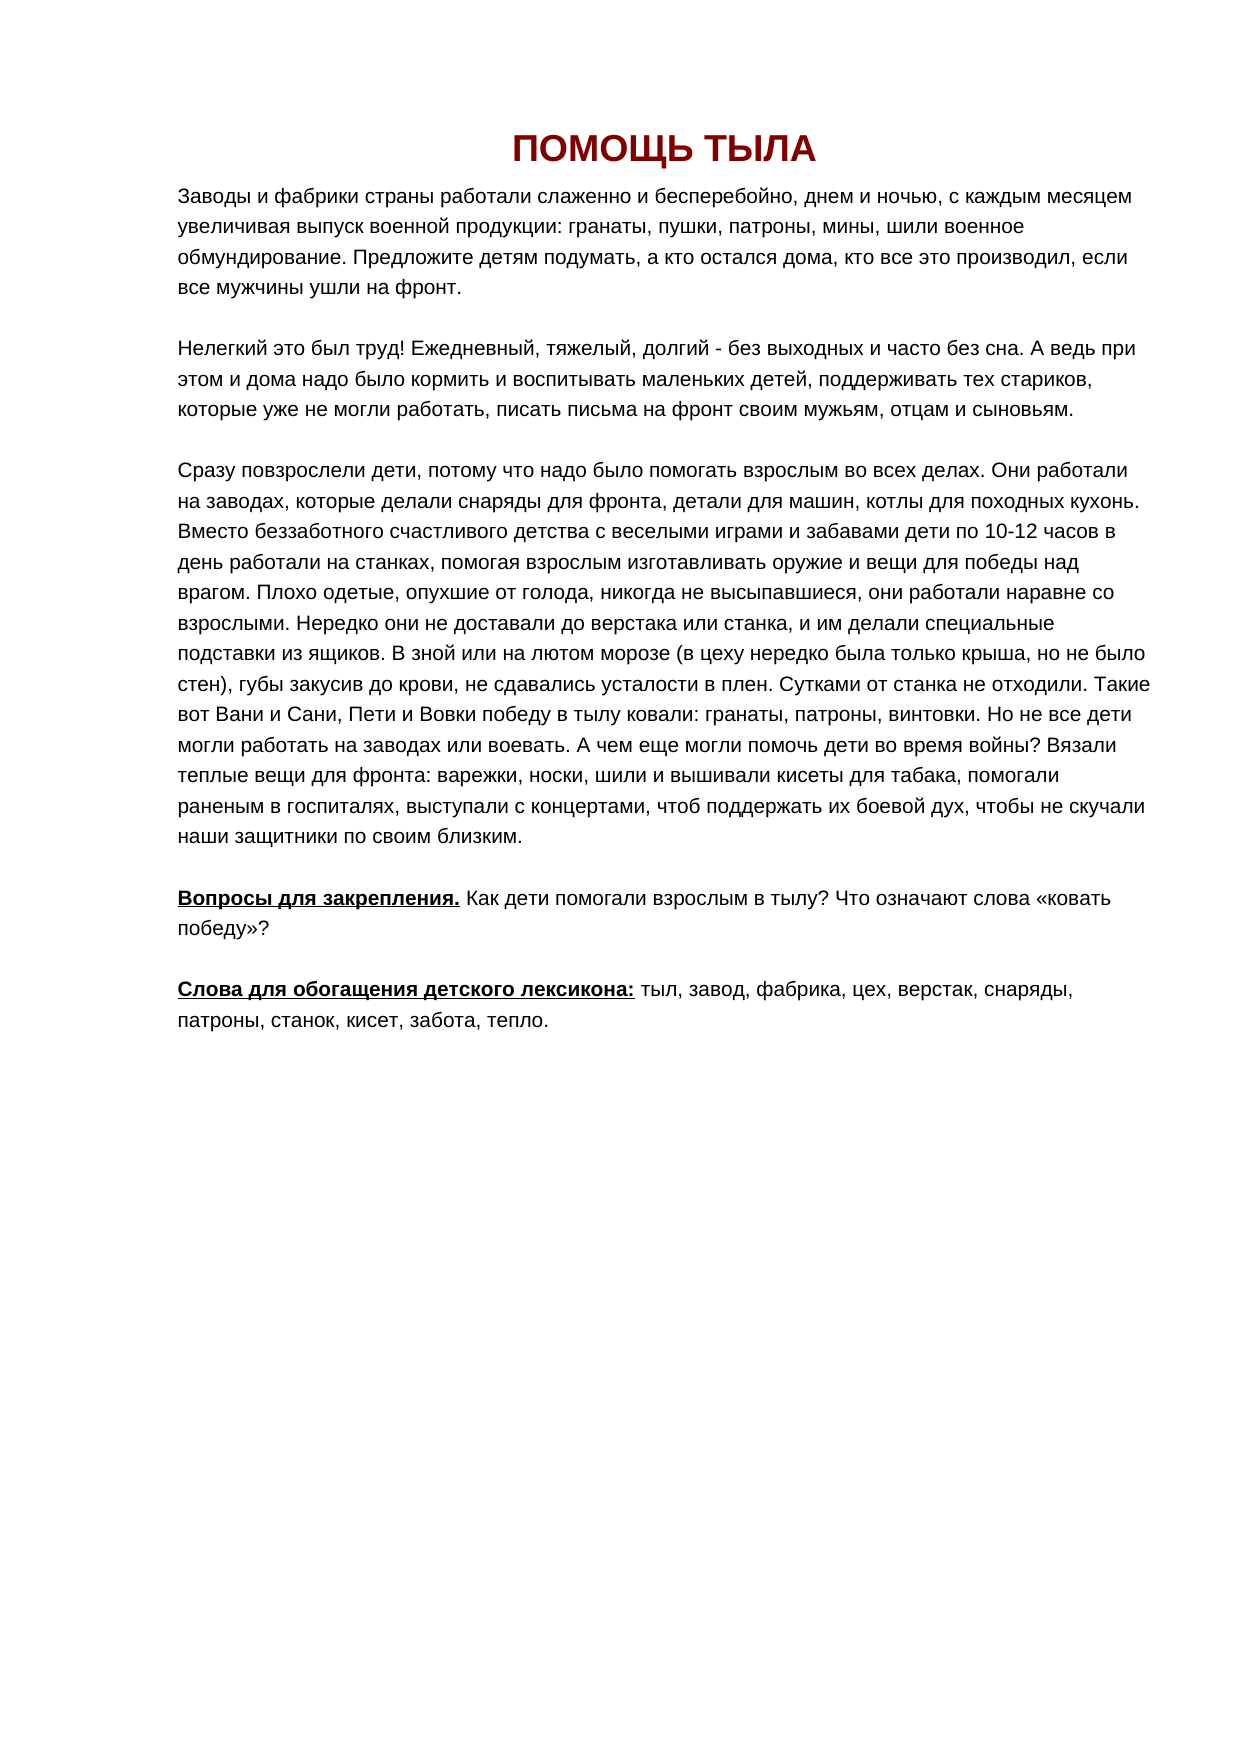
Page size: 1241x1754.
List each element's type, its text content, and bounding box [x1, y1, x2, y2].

text ПОМОЩЬ ТЫЛА [177, 126, 1152, 169]
text Заводы и фабрики страны работали слаженно и бесперебойно, днем и ночью, с каждым месяцем увеличивая выпуск военной продукции: гранаты, пушки, патроны, мины, шили военное обмундирование. Предложите детям подумать, а кто остался дома, кто все это производил, если все мужчины ушли на фронт. Нелегкий это был труд! Ежедневный, тяжелый, долгий - без выходных и часто без сна. А ведь при этом и дома надо было кормить и воспитывать маленьких детей, поддерживать тех стариков, которые уже не могли работать, писать письма на фронт своим мужьям, отцам и сыновьям. Сразу повзрослели дети, потому что надо было помогать взрослым во всех делах. Они работали на заводах, которые делали снаряды для фронта, детали для машин, котлы для походных кухонь. Вместо беззаботного счастливого детства с веселыми играми и забавами дети по 10-12 часов в день работали на станках, помогая взрослым изготавливать оружие и вещи для победы над врагом. Плохо одетые, опухшие от голода, никогда не высыпавшиеся, они работали наравне со взрослыми. Нередко они не доставали до верстака или станка, и им делали специальные подставки из ящиков. В зной или на лютом морозе (в цеху нередко была только крыша, но не было стен), губы закусив до крови, не сдавались усталости в плен. Сутками от станка не отходили. Такие вот Вани и Сани, Пети и Вовки победу в тылу ковали: гранаты, патроны, винтовки. Но не все дети могли работать на заводах или воевать. А чем еще могли помочь дети во время войны? Вязали теплые вещи для фронта: варежки, носки, шили и вышивали кисеты для табака, помогали раненым в госпиталях, выступали с концертами, чтоб поддержать их боевой дух, чтобы не скучали наши защитники по своим близким. Вопросы для закрепления. Как дети помогали взрослым в тылу? Что означают слова «ковать победу»? Слова для обогащения детского лексикона: тыл, завод, фабрика, цех, верстак, снаряды, патроны, станок, кисет, забота, тепло. [177, 177, 1152, 1031]
